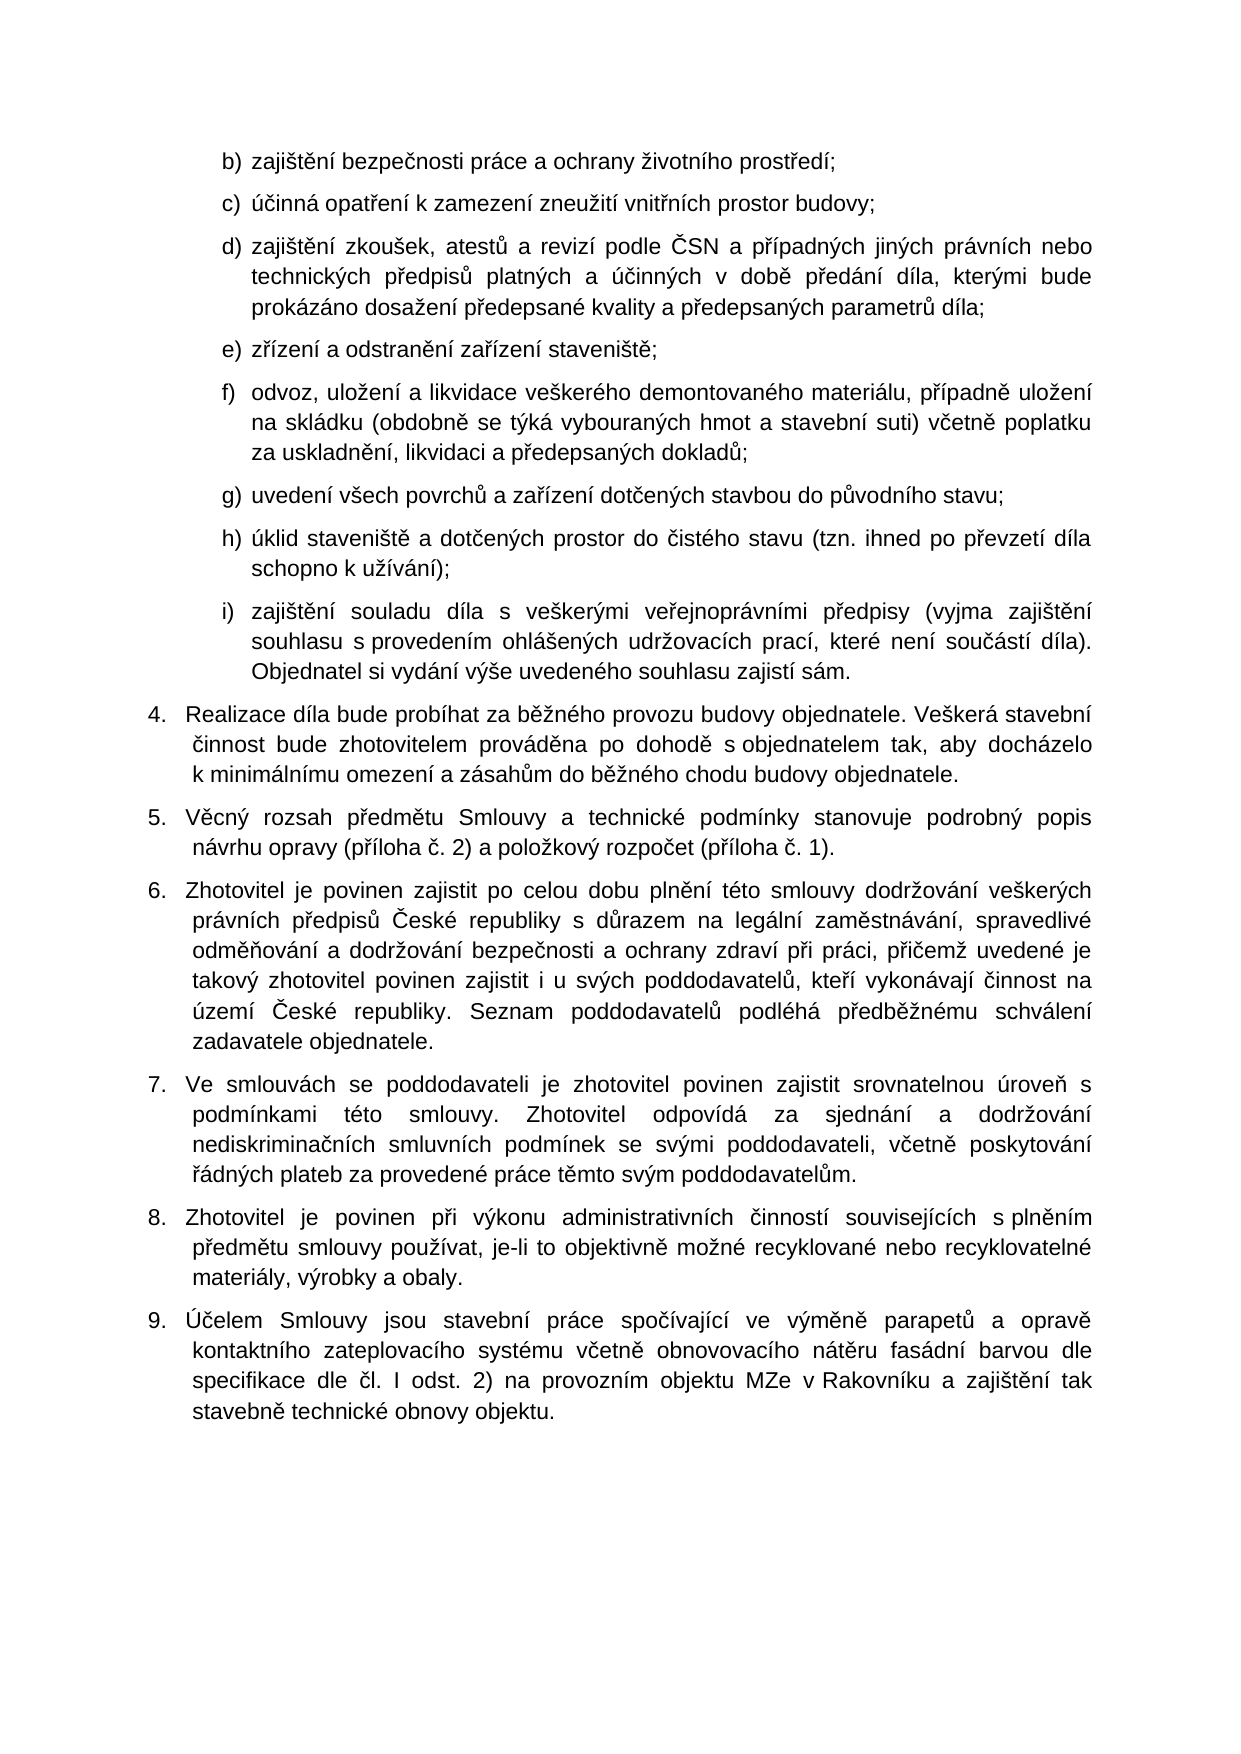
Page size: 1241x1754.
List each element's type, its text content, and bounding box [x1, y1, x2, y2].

list Zhotovitel je povinen zajistit po celou dobu plnění této smlouvy dodržování veškerých právních předpisů České republiky s důrazem na legální zaměstnávání, spravedlivé odměňování a dodržování bezpečnosti a ochrany zdraví při práci, přičemž uvedené je takový zhotovitel povinen zajistit i u svých poddodavatelů, kteří vykonávají činnost na území České republiky. Seznam poddodavatelů podléhá předběžnému schválení zadavatele objednatele. [148, 877, 1092, 1054]
list Ve smlouvách se poddodavateli je zhotovitel povinen zajistit srovnatelnou úroveň s podmínkami této smlouvy. Zhotovitel odpovídá za sjednání a dodržování nediskriminačních smluvních podmínek se svými poddodavateli, včetně poskytování řádných plateb za provedené práce těmto svým poddodavatelům. [148, 1071, 1092, 1188]
list zajištění souladu díla s veškerými veřejnoprávními předpisy (vyjma zajištění souhlasu s provedením ohlášených udržovacích prací, které není součástí díla). Objednatel si vydání výše uvedeného souhlasu zajistí sám. [222, 598, 1092, 684]
list zřízení a odstranění zařízení staveniště; [222, 336, 1092, 363]
list zajištění bezpečnosti práce a ochrany životního prostředí; [222, 148, 1092, 174]
list Zhotovitel je povinen při výkonu administrativních činností souvisejících s plněním předmětu smlouvy používat, je-li to objektivně možné recyklované nebo recyklovatelné materiály, výrobky a obaly. [148, 1204, 1092, 1291]
list Účelem Smlouvy jsou stavební práce spočívající ve výměně parapetů a opravě kontaktního zateplovacího systému včetně obnovovacího nátěru fasádní barvou dle specifikace dle čl. I odst. 2) na provozním objektu MZe v Rakovníku a zajištění tak stavebně technické obnovy objektu. [148, 1307, 1092, 1424]
list Věcný rozsah předmětu Smlouvy a technické podmínky stanovuje podrobný popis návrhu opravy (příloha č. 2) a položkový rozpočet (příloha č. 1). [148, 804, 1092, 861]
list účinná opatření k zamezení zneužití vnitřních prostor budovy; [222, 190, 1092, 217]
list uvedení všech povrchů a zařízení dotčených stavbou do původního stavu; [222, 482, 1092, 508]
list Realizace díla bude probíhat za běžného provozu budovy objednatele. Veškerá stavební činnost bude zhotovitelem prováděna po dohodě s objednatelem tak, aby docházelo k minimálnímu omezení a zásahům do běžného chodu budovy objednatele. [148, 701, 1092, 788]
list odvoz, uložení a likvidace veškerého demontovaného materiálu, případně uložení na skládku (obdobně se týká vybouraných hmot a stavební suti) včetně poplatku za uskladnění, likvidaci a předepsaných dokladů; [222, 379, 1092, 466]
list zajištění zkoušek, atestů a revizí podle ČSN a případných jiných právních nebo technických předpisů platných a účinných v době předání díla, kterými bude prokázáno dosažení předepsané kvality a předepsaných parametrů díla; [222, 233, 1092, 320]
list úklid staveniště a dotčených prostor do čistého stavu (tzn. ihned po převzetí díla schopno k užívání); [222, 525, 1092, 581]
